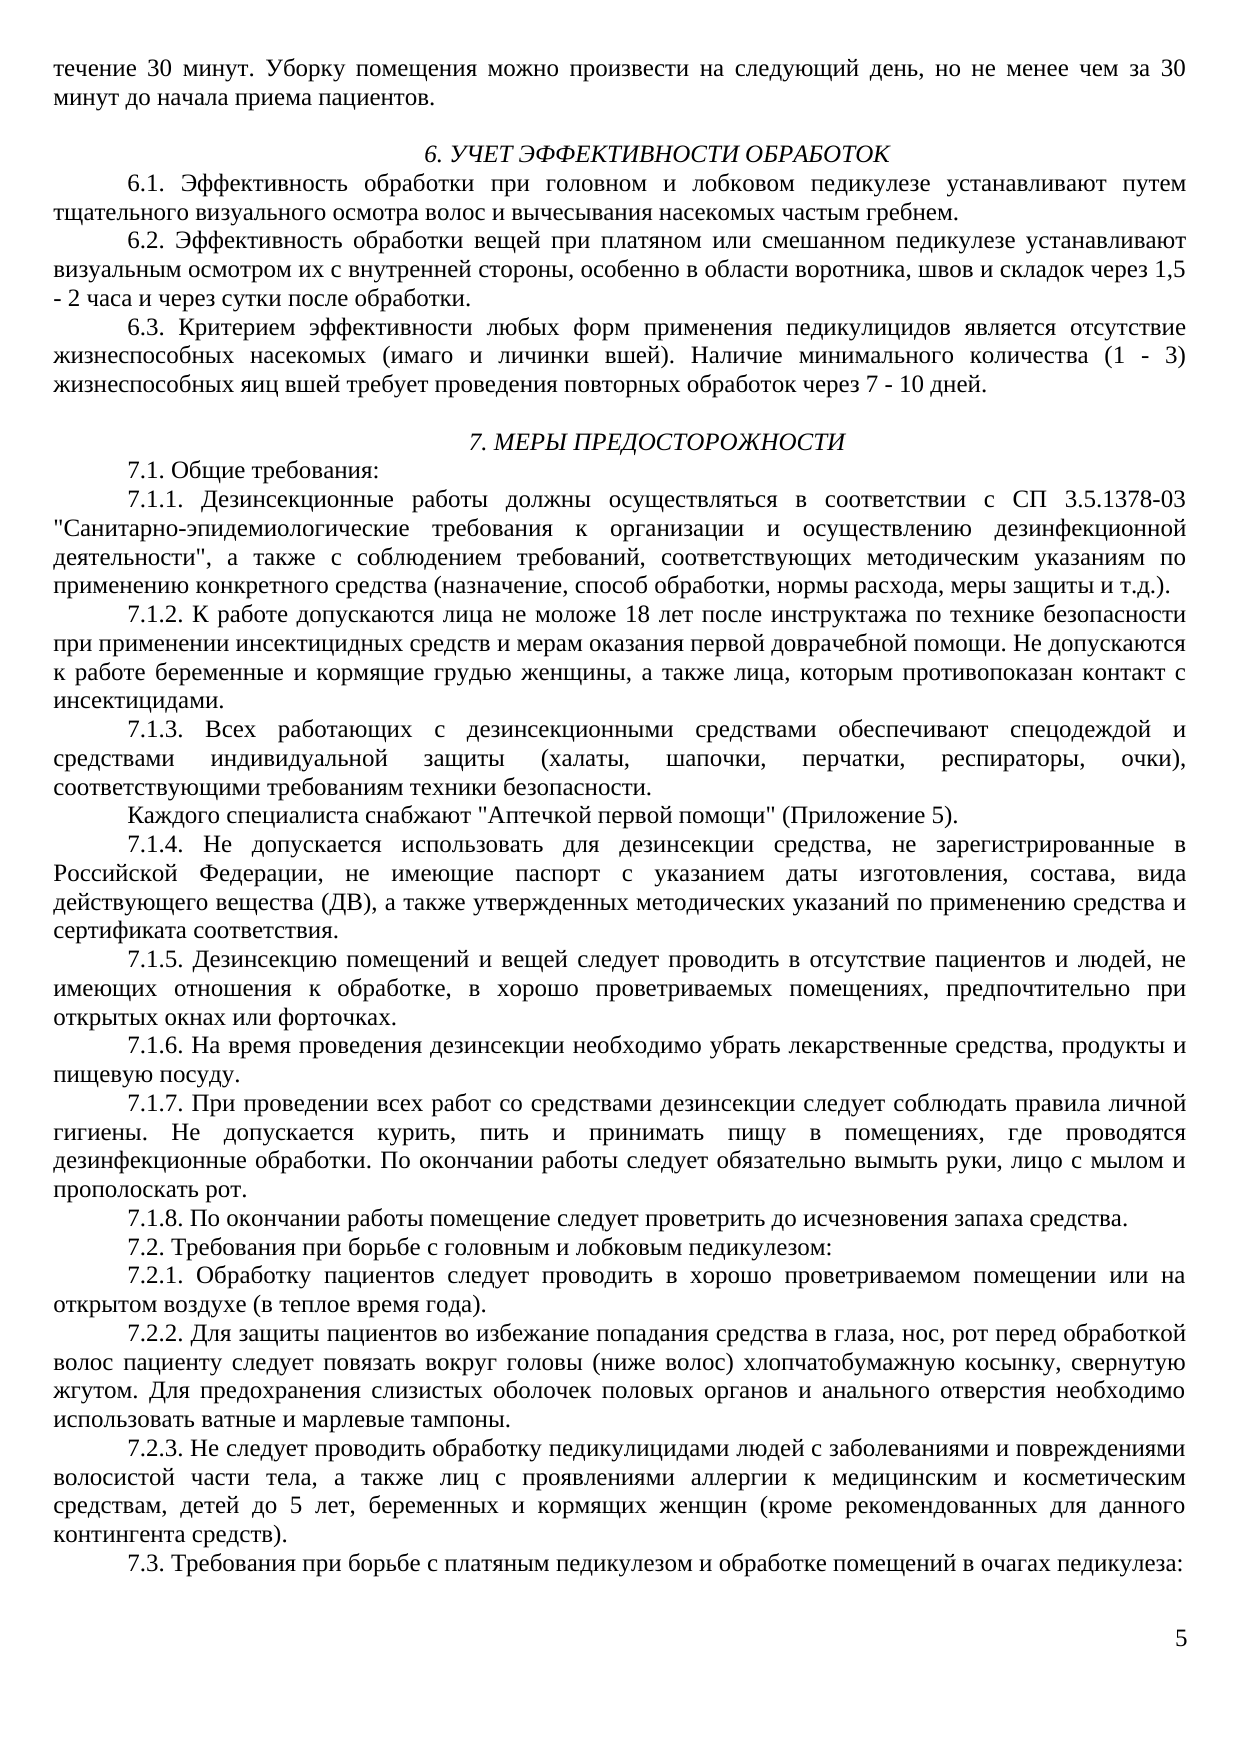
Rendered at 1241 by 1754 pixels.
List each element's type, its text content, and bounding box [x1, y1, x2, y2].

text 7. МЕРЫ ПРЕДОСТОРОЖНОСТИ [53, 427, 1187, 456]
text 7.1.7. При проведении всех работ со средствами дезинсекции следует соблюдать правила личной гигиены. Не допускается курить, пить и принимать пищу в помещениях, где проводятся дезинфекционные обработки. По окончании работы следует обязательно вымыть руки, лицо с мылом и прополоскать рот. [53, 1088, 1187, 1203]
text 7.1.3. Всех работающих с дезинсекционными средствами обеспечивают спецодеждой и средствами индивидуальной защиты (халаты, шапочки, перчатки, респираторы, очки), соответствующими требованиям техники безопасности. [53, 714, 1187, 801]
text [53, 53, 1187, 111]
text 7.1. Общие требования: [53, 456, 1187, 484]
text 6.3. Критерием эффективности любых форм применения педикулицидов является отсутствие жизнеспособных насекомых (имаго и личинки вшей). Наличие минимального количества (1 - 3) жизнеспособных яиц вшей требует проведения повторных обработок через 7 - 10 дней. [53, 312, 1187, 398]
text Каждого специалиста снабжают "Аптечкой первой помощи" (Приложение 5). [53, 801, 1187, 829]
text 7.3. Требования при борьбе с платяным педикулезом и обработке помещений в очагах педикулеза: [53, 1548, 1187, 1577]
text 7.1.2. К работе допускаются лица не моложе 18 лет после инструктажа по технике безопасности при применении инсектицидных средств и мерам оказания первой доврачебной помощи. Не допускаются к работе беременные и кормящие грудью женщины, а также лица, которым противопоказан контакт с инсектицидами. [53, 599, 1187, 714]
text 6. УЧЕТ ЭФФЕКТИВНОСТИ ОБРАБОТОК [53, 139, 1187, 168]
text 6.1. Эффективность обработки при головном и лобковом педикулезе устанавливают путем тщательного визуального осмотра волос и вычесывания насекомых частым гребнем. [53, 168, 1187, 226]
text 7.2. Требования при борьбе с головным и лобковым педикулезом: [53, 1232, 1187, 1261]
text 7.2.1. Обработку пациентов следует проводить в хорошо проветриваемом помещении или на открытом воздухе (в теплое время года). [53, 1261, 1187, 1318]
text 7.1.8. По окончании работы помещение следует проветрить до исчезновения запаха средства. [53, 1203, 1187, 1232]
text 7.1.1. Дезинсекционные работы должны осуществляться в соответствии с СП 3.5.1378-03 "Санитарно-эпидемиологические требования к организации и осуществлению дезинфекционной деятельности", а также с соблюдением требований, соответствующих методическим указаниям по применению конкретного средства (назначение, способ обработки, нормы расхода, меры защиты и т.д.). [53, 484, 1187, 599]
text 7.2.3. Не следует проводить обработку педикулицидами людей с заболеваниями и повреждениями волосистой части тела, а также лиц с проявлениями аллергии к медицинским и косметическим средствам, детей до 5 лет, беременных и кормящих женщин (кроме рекомендованных для данного контингента средств). [53, 1433, 1187, 1548]
text 7.1.4. Не допускается использовать для дезинсекции средства, не зарегистрированные в Российской Федерации, не имеющие паспорт с указанием даты изготовления, состава, вида действующего вещества (ДВ), а также утвержденных методических указаний по применению средства и сертификата соответствия. [53, 829, 1187, 944]
text 7.1.6. На время проведения дезинсекции необходимо убрать лекарственные средства, продукты и пищевую посуду. [53, 1031, 1187, 1088]
text 6.2. Эффективность обработки вещей при платяном или смешанном педикулезе устанавливают визуальным осмотром их с внутренней стороны, особенно в области воротника, швов и складок через 1,5 - 2 часа и через сутки после обработки. [53, 226, 1187, 312]
text 7.1.5. Дезинсекцию помещений и вещей следует проводить в отсутствие пациентов и людей, не имеющих отношения к обработке, в хорошо проветриваемых помещениях, предпочтительно при открытых окнах или форточках. [53, 944, 1187, 1031]
text 7.2.2. Для защиты пациентов во избежание попадания средства в глаза, нос, рот перед обработкой волос пациенту следует повязать вокруг головы (ниже волос) хлопчатобумажную косынку, свернутую жгутом. Для предохранения слизистых оболочек половых органов и анального отверстия необходимо использовать ватные и марлевые тампоны. [53, 1318, 1187, 1433]
